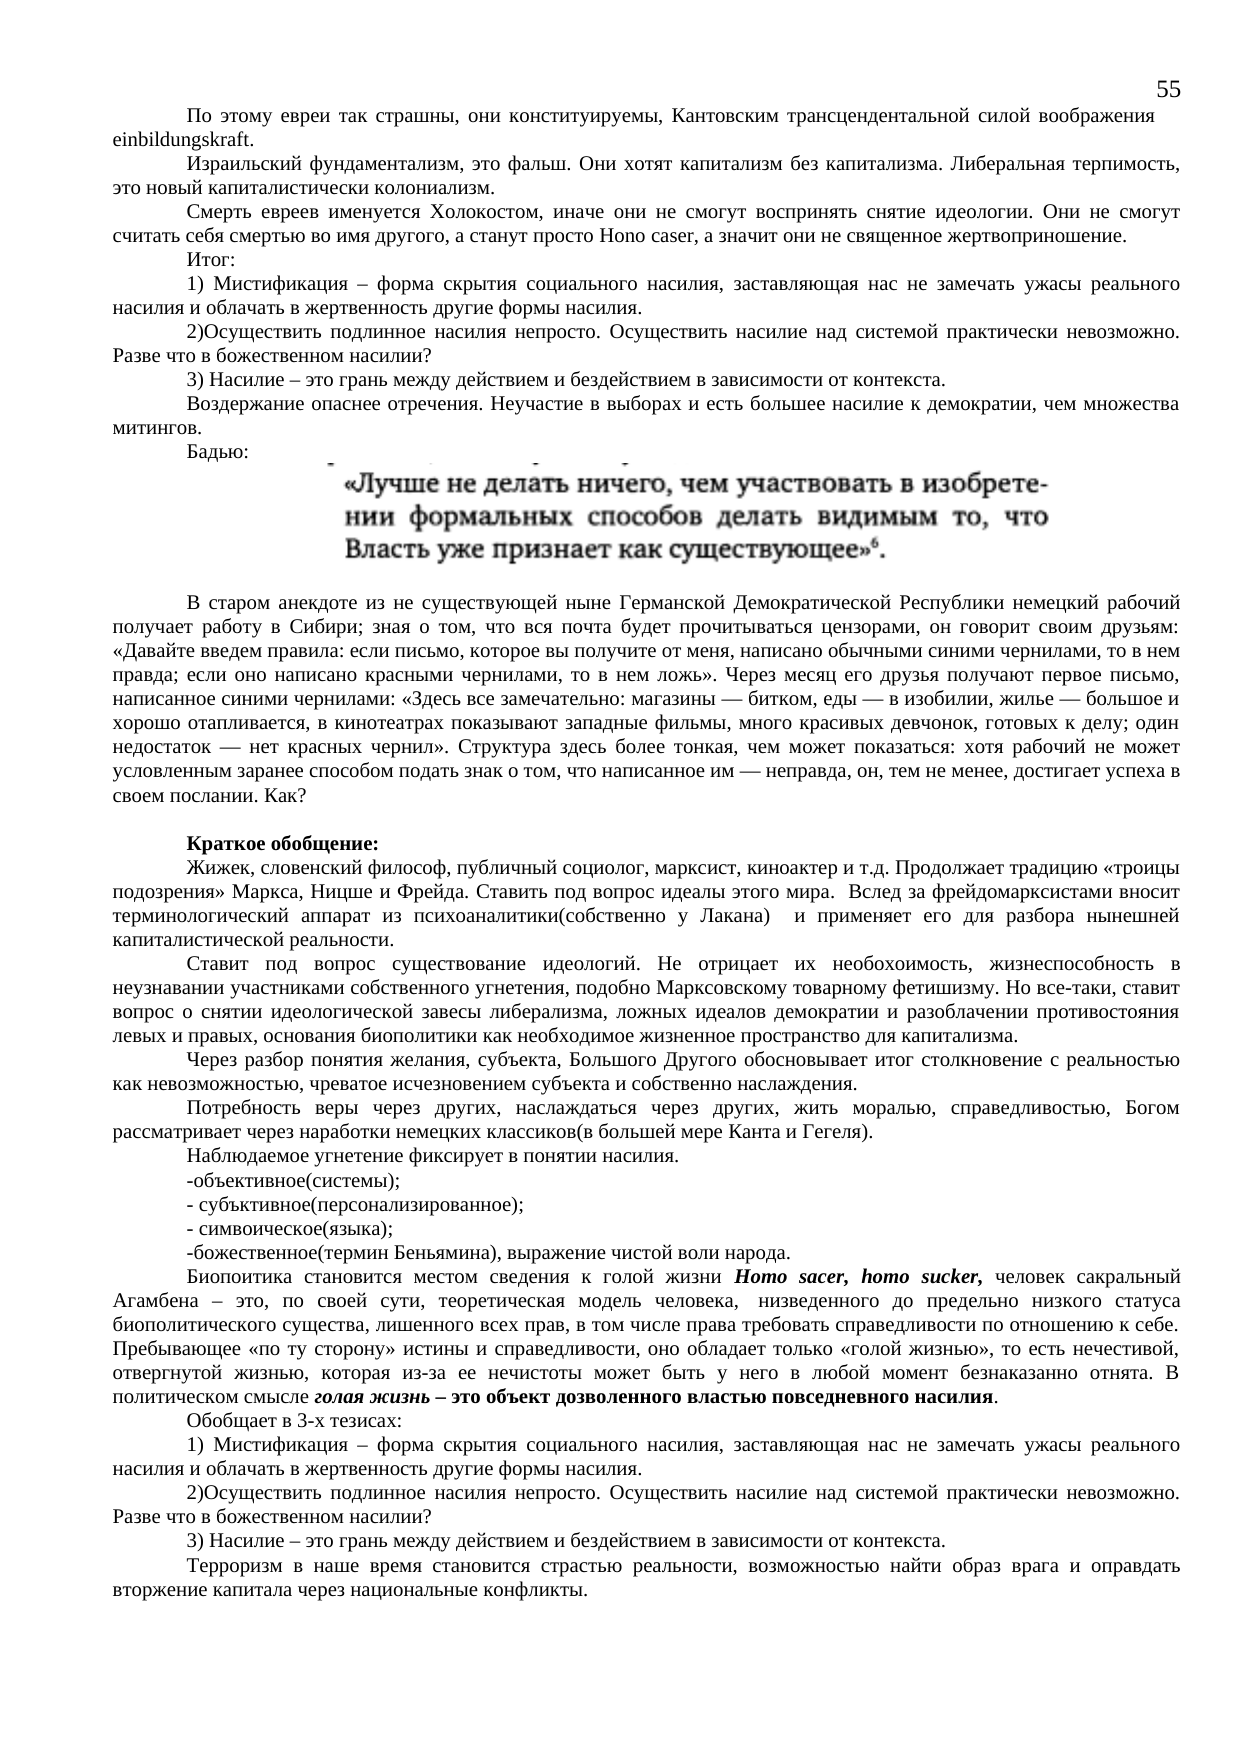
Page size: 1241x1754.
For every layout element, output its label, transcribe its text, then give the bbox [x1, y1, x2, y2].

text Смерть евреев именуется Холокостом, иначе они не смогут воспринять снятие идеологии. Они не смогут считать себя смертью во имя другого, а станут просто Hono caser, а значит они не священное жертвоприношение. [112, 199, 1181, 247]
text - симвоическое(языка); [112, 1216, 1181, 1240]
text Наблюдаемое угнетение фиксирует в понятии насилия. [112, 1143, 1181, 1167]
text Бадью: [112, 439, 1181, 463]
text 2)Осуществить подлинное насилия непросто. Осуществить насилие над системой практически невозможно. Разве что в божественном насилии? [112, 1480, 1181, 1528]
text Воздержание опаснее отречения. Неучастие в выборах и есть большее насилие к демократии, чем множества митингов. [112, 391, 1181, 439]
text Обобщает в 3-х тезисах: [112, 1408, 1181, 1432]
text Терроризм в наше время становится страстью реальности, возможностью найти образ врага и оправдать вторжение капитала через национальные конфликты. [112, 1552, 1181, 1601]
text 3) Насилие – это грань между действием и бездействием в зависимости от контекста. [112, 367, 1181, 391]
text Итог: [112, 247, 1181, 271]
text 1) Мистификация – форма скрытия социального насилия, заставляющая нас не замечать ужасы реального насилия и облачать в жертвенность другие формы насилия. [112, 271, 1181, 319]
text Израильский фундаментализм, это фальш. Они хотят капитализм без капитализма. Либеральная терпимость, это новый капиталистически колониализм. [112, 151, 1181, 199]
text По этому евреи так страшны, они конституируемы, Кантовским трансцендентальной силой воображения einbildungskraft. [112, 102, 1181, 151]
text 3) Насилие – это грань между действием и бездействием в зависимости от контекста. [112, 1528, 1181, 1552]
text -божественное(термин Беньямина), выражение чистой воли народа. [112, 1240, 1181, 1264]
text -объективное(системы); [112, 1167, 1181, 1192]
text Через разбор понятия желания, субъекта, Большого Другого обосновывает итог столкновение с реальностью как невозможностью, чреватое исчезновением субъекта и собственно наслаждения. [112, 1047, 1181, 1095]
text - субъктивное(персонализированное); [112, 1192, 1181, 1216]
text В старом анекдоте из не существующей ныне Германской Демократической Республики немецкий рабочий получает работу в Сибири; зная о том, что вся почта будет прочитываться цензорами, он говорит своим друзьям: «Давайте введем правила: если письмо, которое вы получите от меня, написано обычными синими чернилами, то в нем правда; если оно написано красными чернилами, то в нем ложь». Через месяц его друзья получают первое письмо, написанное синими чернилами: «Здесь все замечательно: магазины — битком, еды — в изобилии, жилье — большое и хорошо отапливается, в кинотеатрах показывают западные фильмы, много красивых девчонок, готовых к делу; один недостаток — нет красных чернил». Структура здесь более тонкая, чем может показаться: хотя рабочий не может условленным заранее способом подать знак о том, что написанное им — неправда, он, тем не менее, достигает успеха в своем послании. Как? [112, 590, 1181, 807]
text 2)Осуществить подлинное насилия непросто. Осуществить насилие над системой практически невозможно. Разве что в божественном насилии? [112, 319, 1181, 367]
text Краткое обобщение: [112, 831, 1181, 855]
text Потребность веры через других, наслаждаться через других, жить моралью, справедливостью, Богом рассматривает через наработки немецких классиков(в большей мере Канта и Гегеля). [112, 1095, 1181, 1143]
text Жижек, словенский философ, публичный социолог, марксист, киноактер и т.д. Продолжает традицию «троицы подозрения» Маркса, Ницше и Фрейда. Ставить под вопрос идеалы этого мира. Вслед за фрейдомарксистами вносит терминологический аппарат из психоаналитики(собственно у Лакана) и применяет его для разбора нынешней капиталистической реальности. [112, 855, 1181, 951]
text Ставит под вопрос существование идеологий. Не отрицает их необохоимость, жизнеспособность в неузнавании участниками собственного угнетения, подобно Марксовскому товарному фетишизму. Но все-таки, ставит вопрос о снятии идеологической завесы либерализма, ложных идеалов демократии и разоблачении противостояния левых и правых, основания биополитики как необходимое жизненное пространство для капитализма. [112, 951, 1181, 1047]
text 1) Мистификация – форма скрытия социального насилия, заставляющая нас не замечать ужасы реального насилия и облачать в жертвенность другие формы насилия. [112, 1432, 1181, 1480]
picture [186, 463, 1199, 590]
text Биопоитика становится местом сведения к голой жизни Homo sacer, homo sucker, человек сакральный Агамбена – это, по своей сути, теоретическая модель человека, низведенного до предельно низкого статуса биополитического существа, лишенного всех прав, в том числе права требовать справедливости по отношению к себе. Пребывающее «по ту сторону» истины и справедливости, оно обладает только «голой жизнью», то есть нечестивой, отвергнутой жизнью, которая из-за ее нечистоты может быть у него в любой момент безнаказанно отнята. В политическом смысле голая жизнь – это объект дозволенного властью повседневного насилия. [112, 1264, 1181, 1408]
